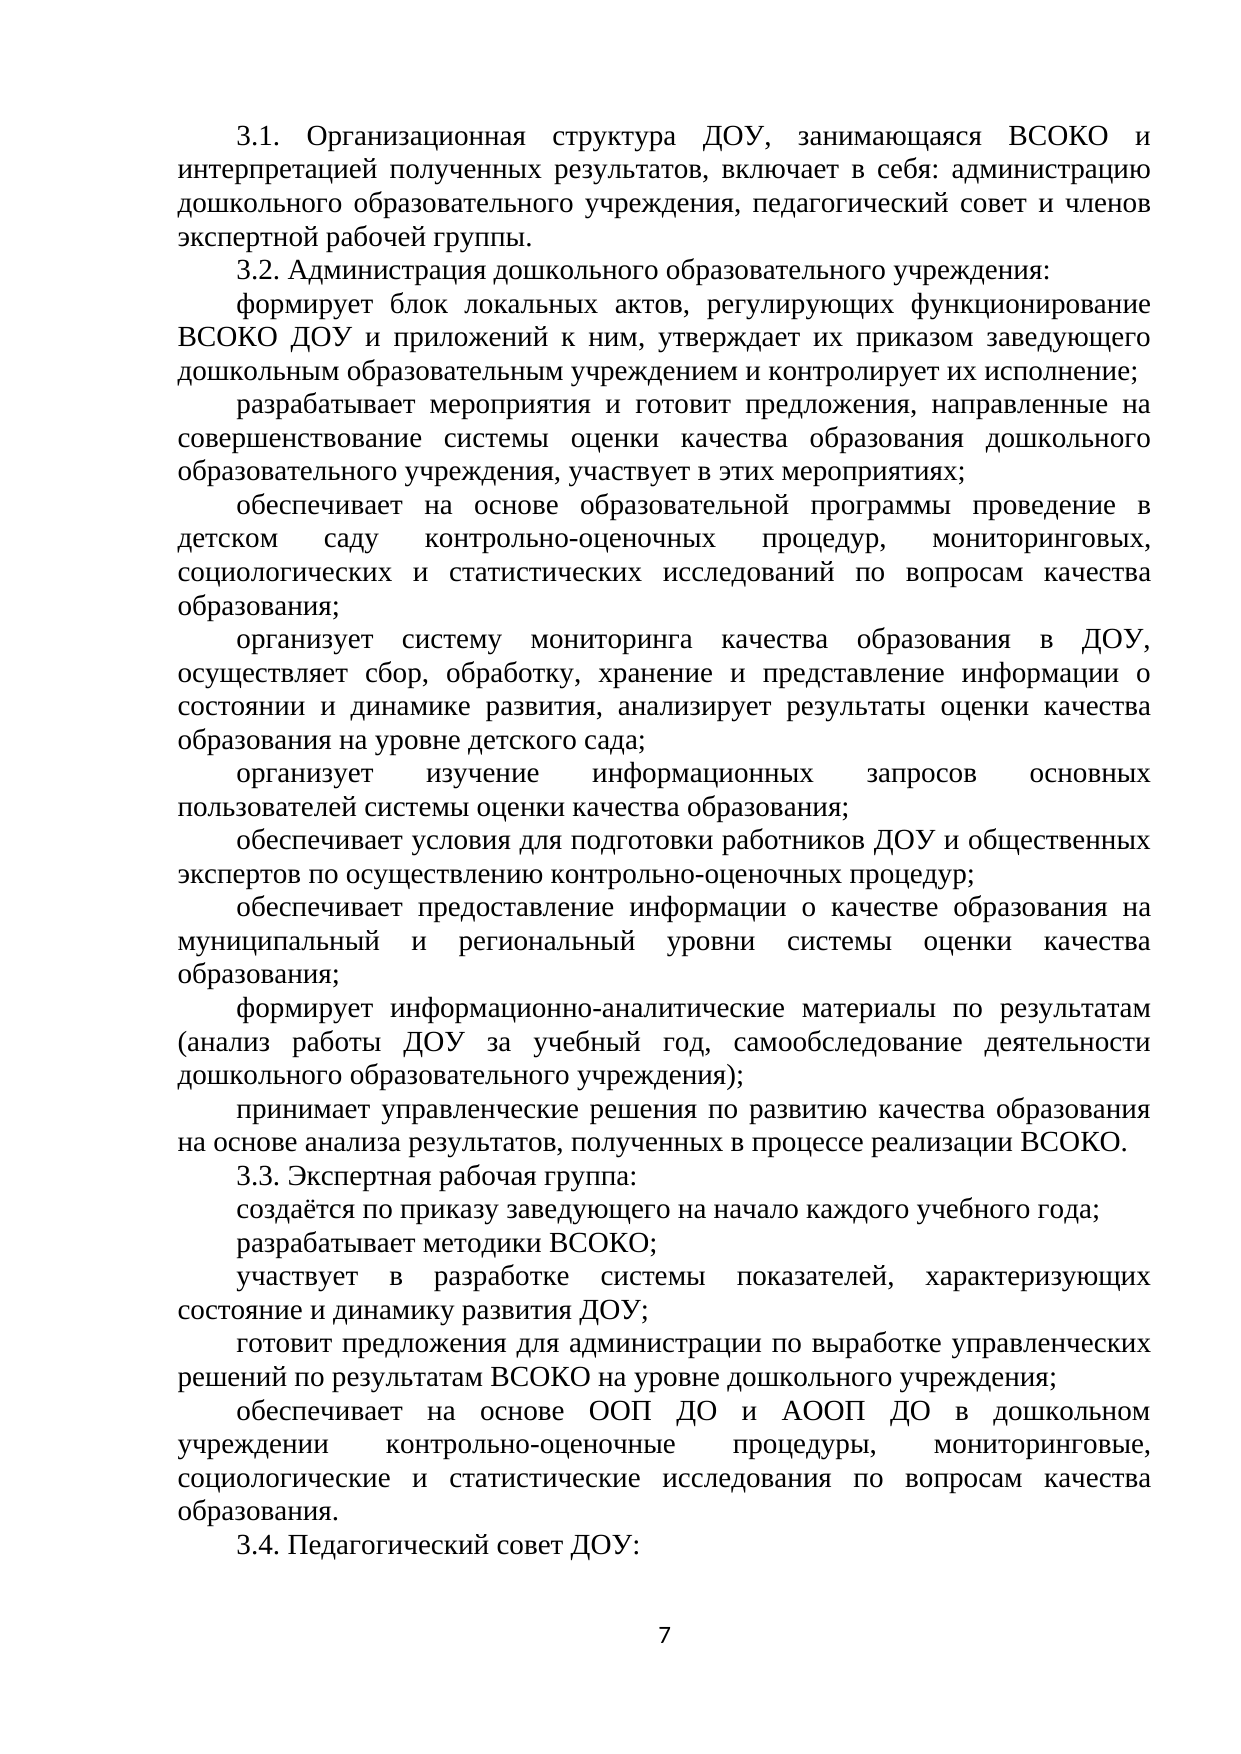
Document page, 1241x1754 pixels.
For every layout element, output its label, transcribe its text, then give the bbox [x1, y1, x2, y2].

text 3.2. Администрация дошкольного образовательного учреждения: [177, 252, 1152, 286]
text разрабатывает мероприятия и готовит предложения, направленные на совершенствование системы оценки качества образования дошкольного образовательного учреждения, участвует в этих мероприятиях; [177, 386, 1152, 487]
text обеспечивает условия для подготовки работников ДОУ и общественных экспертов по осуществлению контрольно-оценочных процедур; [177, 822, 1152, 889]
text разрабатывает методики ВСОКО; [177, 1225, 1152, 1258]
text 3.4. Педагогический совет ДОУ: [177, 1527, 1152, 1560]
text готовит предложения для администрации по выработке управленческих решений по результатам ВСОКО на уровне дошкольного учреждения; [177, 1326, 1152, 1393]
text формирует информационно-аналитические материалы по результатам (анализ работы ДОУ за учебный год, самообследование деятельности дошкольного образовательного учреждения); [177, 990, 1152, 1091]
text формирует блок локальных актов, регулирующих функционирование ВСОКО ДОУ и приложений к ним, утверждает их приказом заведующего дошкольным образовательным учреждением и контролирует их исполнение; [177, 286, 1152, 386]
text 3.3. Экспертная рабочая группа: [177, 1158, 1152, 1191]
text организует систему мониторинга качества образования в ДОУ, осуществляет сбор, обработку, хранение и представление информации о состоянии и динамике развития, анализирует результаты оценки качества образования на уровне детского сада; [177, 621, 1152, 755]
text обеспечивает на основе ООП ДО и АООП ДО в дошкольном учреждении контрольно-оценочные процедуры, мониторинговые, социологические и статистические исследования по вопросам качества образования. [177, 1393, 1152, 1527]
text создаётся по приказу заведующего на начало каждого учебного года; [177, 1191, 1152, 1225]
text обеспечивает предоставление информации о качестве образования на муниципальный и региональный уровни системы оценки качества образования; [177, 889, 1152, 990]
text принимает управленческие решения по развитию качества образования на основе анализа результатов, полученных в процессе реализации ВСОКО. [177, 1091, 1152, 1158]
text организует изучение информационных запросов основных пользователей системы оценки качества образования; [177, 755, 1152, 822]
text 3.1. Организационная структура ДОУ, занимающаяся ВСОКО и интерпретацией полученных результатов, включает в себя: администрацию дошкольного образовательного учреждения, педагогический совет и членов экспертной рабочей группы. [177, 118, 1152, 252]
text обеспечивает на основе образовательной программы проведение в детском саду контрольно-оценочных процедур, мониторинговых, социологических и статистических исследований по вопросам качества образования; [177, 487, 1152, 621]
text участвует в разработке системы показателей, характеризующих состояние и динамику развития ДОУ; [177, 1258, 1152, 1326]
